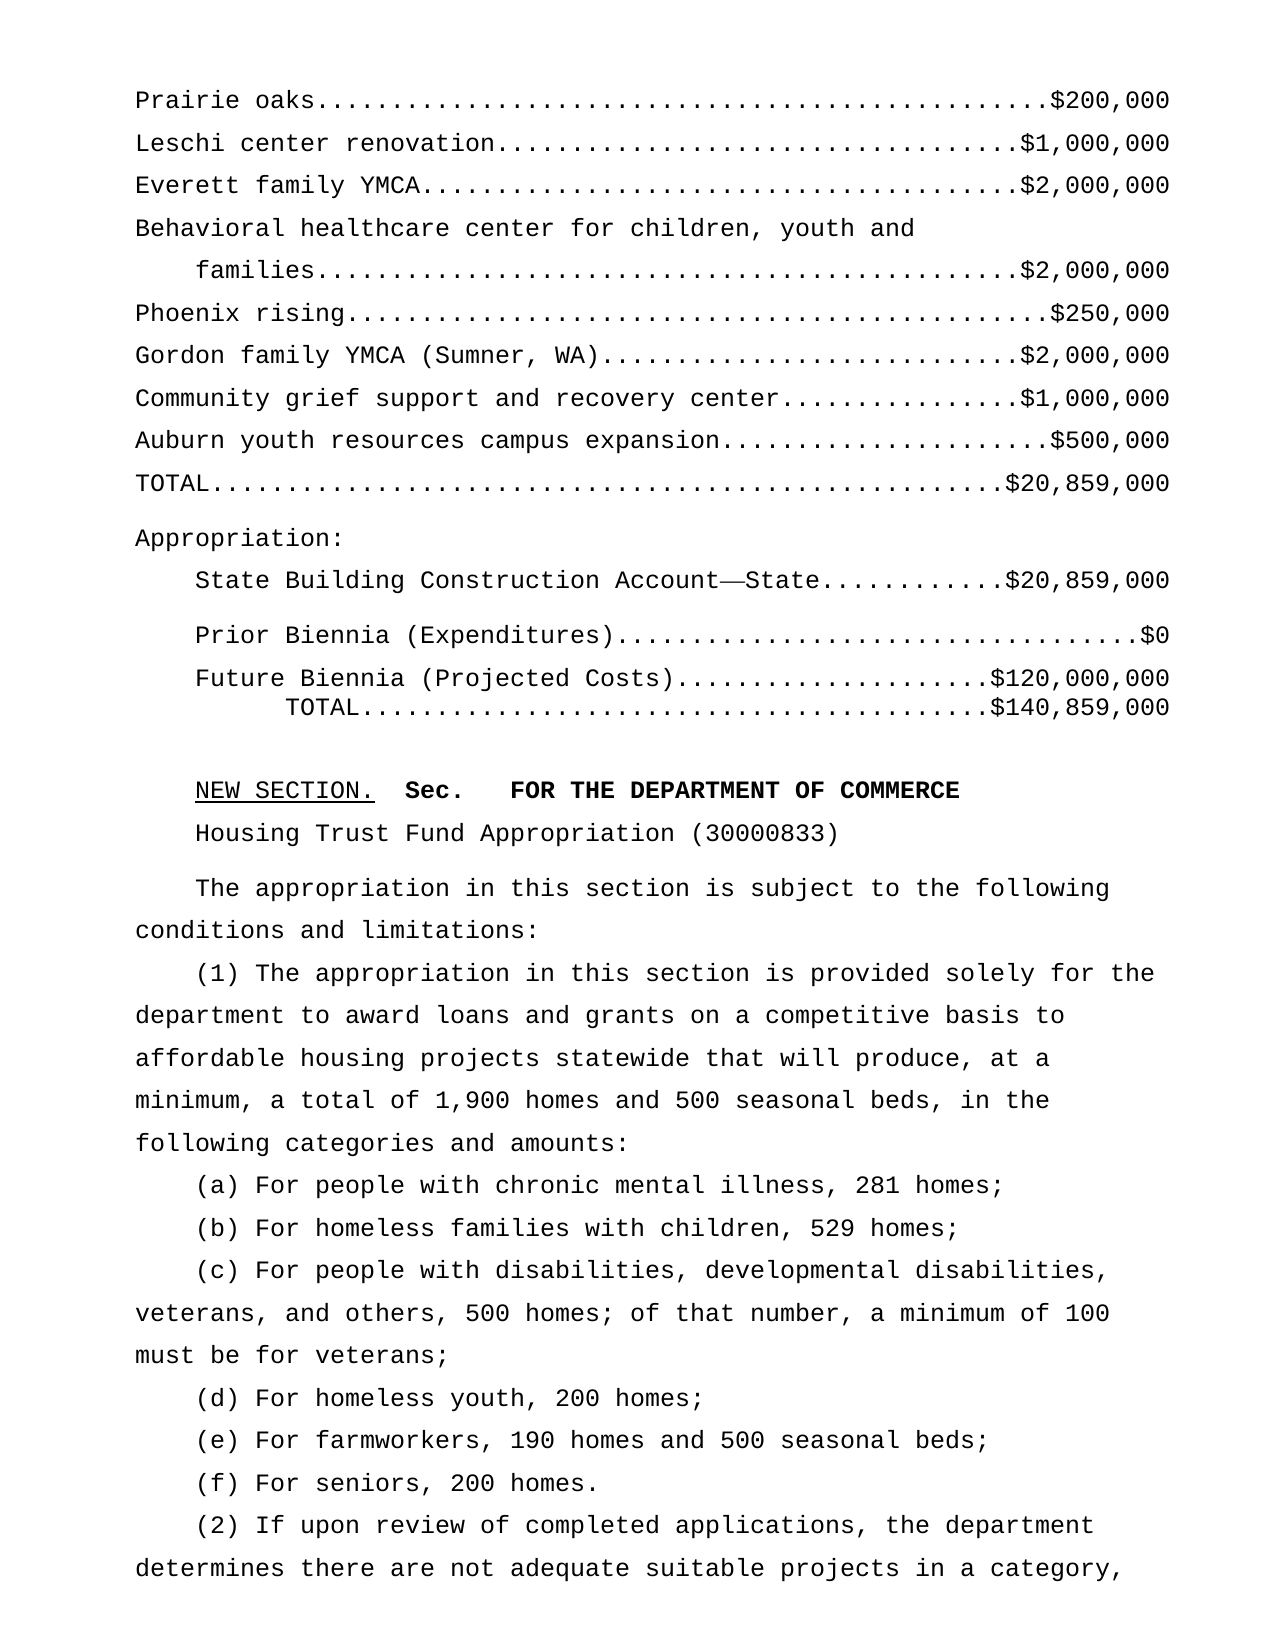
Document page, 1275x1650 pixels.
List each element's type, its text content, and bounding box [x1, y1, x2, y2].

text Future Biennia (Projected Costs) $120,000,000 [135, 652, 1170, 695]
text families $2,000,000 [135, 245, 1170, 287]
text (c) For people with disabilities, developmental disabilities, veterans, and others, 500 homes; of that number, a minimum of 100 must be for veterans; [135, 1245, 1170, 1372]
text Behavioral healthcare center for children, youth and [135, 202, 1170, 245]
text Housing Trust Fund Appropriation (30000833) [135, 807, 1170, 850]
text Leschi center renovation $1,000,000 [135, 117, 1170, 160]
text (d) For homeless youth, 200 homes; [135, 1372, 1170, 1415]
text State Building Construction Account—State $20,859,000 [135, 555, 1170, 597]
text Phoenix rising $250,000 [135, 287, 1170, 330]
text Prior Biennia (Expenditures) $0 [135, 610, 1170, 652]
text Prairie oaks $200,000 [135, 75, 1170, 117]
text Everett family YMCA $2,000,000 [135, 160, 1170, 202]
text (e) For farmworkers, 190 homes and 500 seasonal beds; [135, 1415, 1170, 1457]
text (f) For seniors, 200 homes. [135, 1457, 1170, 1500]
text Auburn youth resources campus expansion $500,000 [135, 415, 1170, 457]
text TOTAL $20,859,000 [135, 457, 1170, 500]
text (a) For people with chronic mental illness, 281 homes; [135, 1160, 1170, 1202]
text Appropriation: [135, 512, 1170, 555]
text (b) For homeless families with children, 529 homes; [135, 1202, 1170, 1245]
text The appropriation in this section is subject to the following conditions and limitations: [135, 862, 1170, 947]
text TOTAL $140,859,000 [135, 695, 1170, 723]
text (1) The appropriation in this section is provided solely for the department to award loans and grants on a competitive basis to affordable housing projects statewide that will produce, at a minimum, a total of 1,900 homes and 500 seasonal beds, in the following categories and amounts: [135, 947, 1170, 1160]
text Community grief support and recovery center $1,000,000 [135, 372, 1170, 415]
text NEW SECTION. Sec. FOR THE DEPARTMENT OF COMMERCE [135, 765, 1170, 807]
text Gordon family YMCA (Sumner, WA) $2,000,000 [135, 330, 1170, 372]
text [135, 1500, 1170, 1585]
